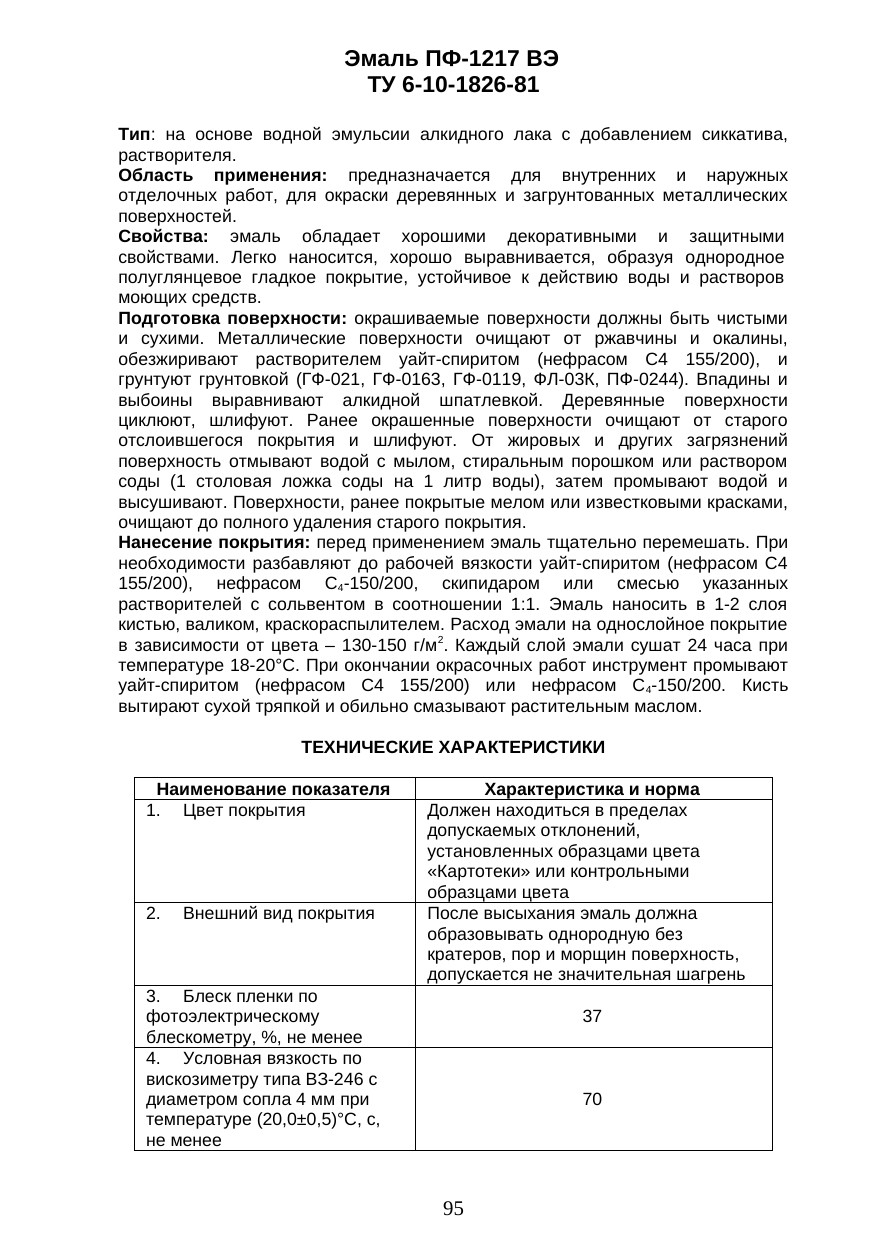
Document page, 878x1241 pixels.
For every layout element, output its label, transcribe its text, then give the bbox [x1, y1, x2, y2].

text Свойства: эмаль обладает хорошими декоративными и защитными свойствами. Легко наносится, хорошо выравнивается, образуя однородное полуглянцевое гладкое покрытие, устойчивое к действию воды и растворов моющих средств. [118, 226, 785, 308]
title ТУ 6-10-1826-81 [118, 71, 788, 98]
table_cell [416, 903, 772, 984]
text Подготовка поверхности: окрашиваемые поверхности должны быть чистыми и сухими. Металлические поверхности очищают от ржавчины и окалины, обезжиривают растворителем уайт-спиритом (нефрасом С4 155/200), и грунтуют грунтовкой (ГФ-021, ГФ-0163, ГФ-0119, ФЛ-03К, ПФ-0244). Впадины и выбоины выравнивают алкидной шпатлевкой. Деревянные поверхности циклюют, шлифуют. Ранее окрашенные поверхности очищают от старого отслоившегося покрытия и шлифуют. От жировых и других загрязнений поверхность отмывают водой с мылом, стиральным порошком или раствором соды (1 столовая ложка соды на воды), затем промывают водой и высушивают. Поверхности, ранее покрытые мелом или известковыми красками, очищают до полного удаления старого покрытия. [118, 308, 788, 532]
text ТЕХНИЧЕСКИЕ ХАРАКТЕРИСТИКИ [118, 736, 788, 757]
subtitle Эмаль ПФ-1217 ВЭ [118, 45, 785, 71]
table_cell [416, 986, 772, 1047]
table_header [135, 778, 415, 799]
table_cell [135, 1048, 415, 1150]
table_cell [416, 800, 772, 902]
text Тип: на основе водной эмульсии алкидного лака с добавлением сиккатива, растворителя. [118, 124, 788, 165]
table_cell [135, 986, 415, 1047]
text Область применения: предназначается для внутренних и наружных отделочных работ, для окраски деревянных и загрунтованных металлических поверхностей. [118, 165, 788, 226]
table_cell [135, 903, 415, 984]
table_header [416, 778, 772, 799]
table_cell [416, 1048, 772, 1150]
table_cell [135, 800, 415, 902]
text Нанесение покрытия: перед применением эмаль тщательно перемешать. При необходимости разбавляют до рабочей вязкости уайт-спиритом (нефрасом С4 155/200), нефрасом С4-150/200, скипидаром или смесью указанных растворителей с сольвентом в соотношении 1:1. Эмаль наносить в 1-2 слоя кистью, валиком, краскораспылителем. Расход эмали на однослойное покрытие в зависимости от цвета – 130-150 г/м2. Каждый слой эмали сушат 24 часа при температуре 18-20°С. При окончании окрасочных работ инструмент промывают уайт-спиритом (нефрасом С4 155/200) или нефрасом С4-150/200. Кисть вытирают сухой тряпкой и обильно смазывают растительным маслом. [118, 532, 788, 716]
